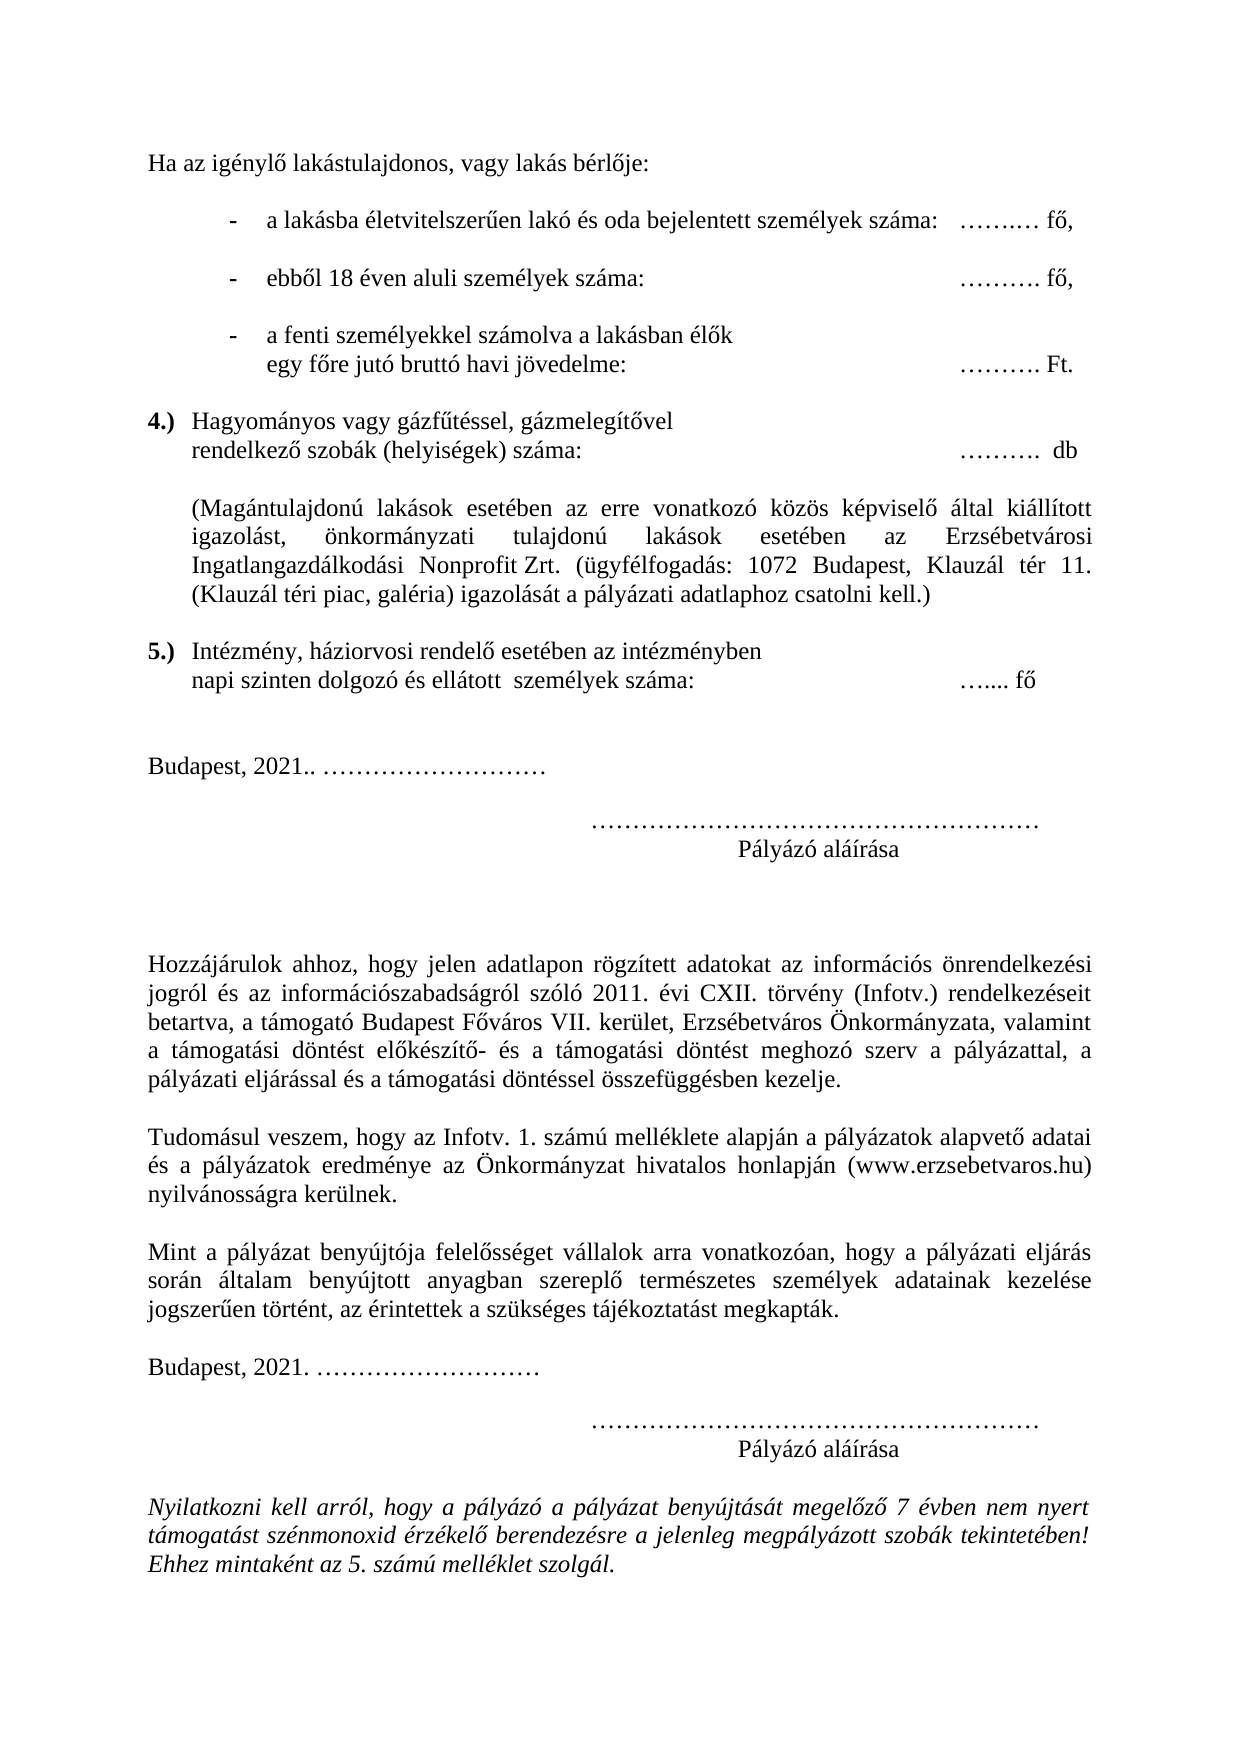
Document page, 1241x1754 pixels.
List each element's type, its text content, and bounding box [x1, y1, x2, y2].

text ……………………………………………… [590, 1405, 1092, 1434]
text Pályázó aláírása [664, 834, 1092, 863]
text Nyilatkozni kell arról, hogy a pályázó a pályázat benyújtását megelőző 7 évben nem nyert támogatást szénmonoxid érzékelő berendezésre a jelenleg megpályázott szobák tekintetében! Ehhez mintaként az 5. számú melléklet szolgál. [148, 1492, 1092, 1578]
text ……………………………………………… [590, 805, 1092, 834]
list Hagyományos vagy gázfűtéssel, gázmelegítővel [148, 406, 1092, 435]
list rendelkező szobák (helyiségek) száma: ………. db [191, 435, 1092, 464]
text Tudomásul veszem, hogy az Infotv. 1. számú melléklete alapján a pályázatok alapvető adatai és a pályázatok eredménye az Önkormányzat hivatalos honlapján (www.erzsebetvaros.hu) nyilvánosságra kerülnek. [148, 1122, 1092, 1208]
list ebből 18 éven aluli személyek száma: ………. fő, [229, 263, 1092, 291]
list (Magántulajdonú lakások esetében az erre vonatkozó közös képviselő által kiállított igazolást, önkormányzati tulajdonú lakások esetében az Erzsébetvárosi Ingatlangazdálkodási Nonprofit Zrt. (ügyfélfogadás: 1072 Budapest, Klauzál tér 11. (Klauzál téri piac, galéria) igazolását a pályázati adatlaphoz csatolni kell.) [191, 493, 1092, 608]
text napi szinten dolgozó és ellátott személyek száma: ….... fő [148, 665, 1092, 723]
list a lakásba életvitelszerűen lakó és oda bejelentett személyek száma: …….… fő, [229, 205, 1092, 234]
list Intézmény, háziorvosi rendelő esetében az intézményben [148, 636, 1092, 665]
list a fenti személyekkel számolva a lakásban élők [229, 320, 1092, 349]
list egy főre jutó bruttó havi jövedelme: ………. Ft. [266, 349, 1092, 378]
text Mint a pályázat benyújtója felelősséget vállalok arra vonatkozóan, hogy a pályázati eljárás során általam benyújtott anyagban szereplő természetes személyek adatainak kezelése jogszerűen történt, az érintettek a szükséges tájékoztatást megkapták. [148, 1237, 1092, 1323]
text Budapest, 2021.. ……………………… [148, 751, 1092, 780]
text Pályázó aláírása [664, 1434, 1092, 1463]
text Budapest, 2021. ……………………… [148, 1352, 1092, 1380]
text Ha az igénylő lakástulajdonos, vagy lakás bérlője: [148, 148, 1092, 176]
text Hozzájárulok ahhoz, hogy jelen adatlapon rögzített adatokat az információs önrendelkezési jogról és az információszabadságról szóló 2011. évi CXII. törvény (Infotv.) rendelkezéseit betartva, a támogató Budapest Főváros VII. kerület, Erzsébetváros Önkormányzata, valamint a támogatási döntést előkészítő- és a támogatási döntést meghozó szerv a pályázattal, a pályázati eljárással és a támogatási döntéssel összefüggésben kezelje. [148, 949, 1092, 1093]
